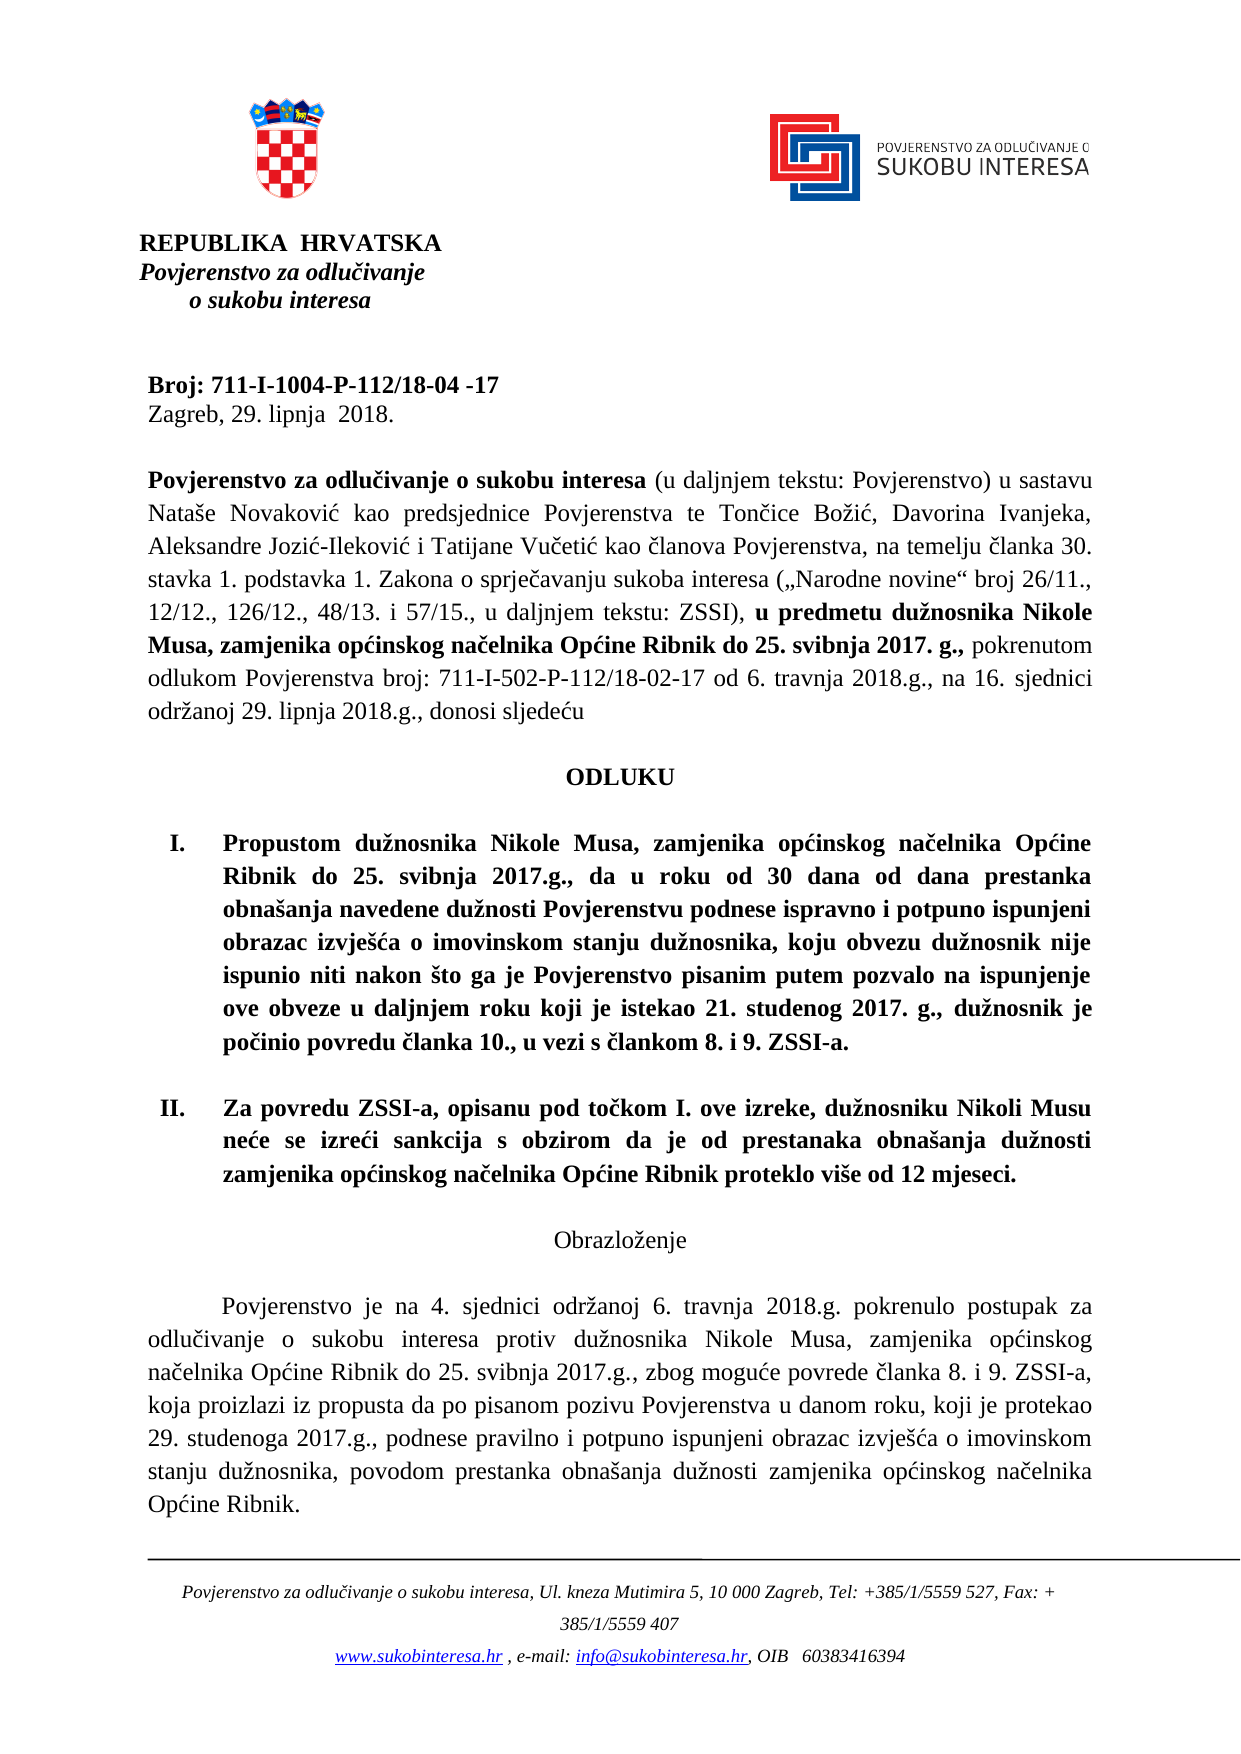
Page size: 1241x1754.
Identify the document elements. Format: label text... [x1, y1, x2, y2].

text Povjerenstvo je na 4. sjednici održanoj 6. travnja 2018.g. pokrenulo postupak za odlučivanje o sukobu interesa protiv dužnosnika Nikole Musa, zamjenika općinskog načelnika Općine Ribnik do 25. svibnja 2017.g., zbog moguće povrede članka 8. i 9. ZSSI-a, koja proizlazi iz propusta da po pisanom pozivu Povjerenstva u danom roku, koji je protekao 29. studenoga 2017.g., podnese pravilno i potpuno ispunjeni obrazac izvješća o imovinskom stanju dužnosnika, povodom prestanka obnašanja dužnosti zamjenika općinskog načelnika Općine Ribnik. [148, 1291, 1092, 1518]
text Obrazloženje [148, 1225, 1092, 1253]
picture [770, 114, 1089, 201]
list Propustom dužnosnika Nikole Musa, zamjenika općinskog načelnika Općine Ribnik do 25. svibnja 2017.g., da u roku od 30 dana od dana prestanka obnašanja navedene dužnosti Povjerenstvu podnese ispravno i potpuno ispunjeni obrazac izvješća o imovinskom stanju dužnosnika, koju obvezu dužnosnik nije ispunio niti nakon što ga je Povjerenstvo pisanim putem pozvalo na ispunjenje ove obveze u daljnjem roku koji je istekao 21. studenog 2017. g., dužnosnik je počinio povredu članka 10., u vezi s člankom 8. i 9. ZSSI-a. [185, 828, 1092, 1055]
picture [246, 95, 330, 201]
text ODLUKU [148, 762, 1092, 791]
list Za povredu ZSSI-a, opisanu pod točkom I. ove izreke, dužnosniku Nikoli Musu neće se izreći sankcija s obzirom da je od prestanaka obnašanja dužnosti zamjenika općinskog načelnika Općine Ribnik proteklo više od 12 mjeseci. [185, 1093, 1092, 1187]
text Zagreb, 29. lipnja 2018. [148, 399, 1092, 428]
text Povjerenstvo za odlučivanje o sukobu interesa (u daljnjem tekstu: Povjerenstvo) u sastavu Nataše Novaković kao predsjednice Povjerenstva te Tončice Božić, Davorina Ivanjeka, Aleksandre Jozić-Ileković i Tatijane Vučetić kao članova Povjerenstva, na temelju članka 30. stavka 1. podstavka 1. Zakona o sprječavanju sukoba interesa („Narodne novine“ broj 26/11., 12/12., 126/12., 48/13. i 57/15., u daljnjem tekstu: ZSSI), u predmetu dužnosnika Nikole Musa, zamjenika općinskog načelnika Općine Ribnik do 25. svibnja 2017. g., pokrenutom odlukom Povjerenstva broj: 711-I-502-P-112/18-02-17 od 6. travnja 2018.g., na 16. sjednici održanoj 29. lipnja 2018.g., donosi sljedeću [148, 465, 1092, 725]
